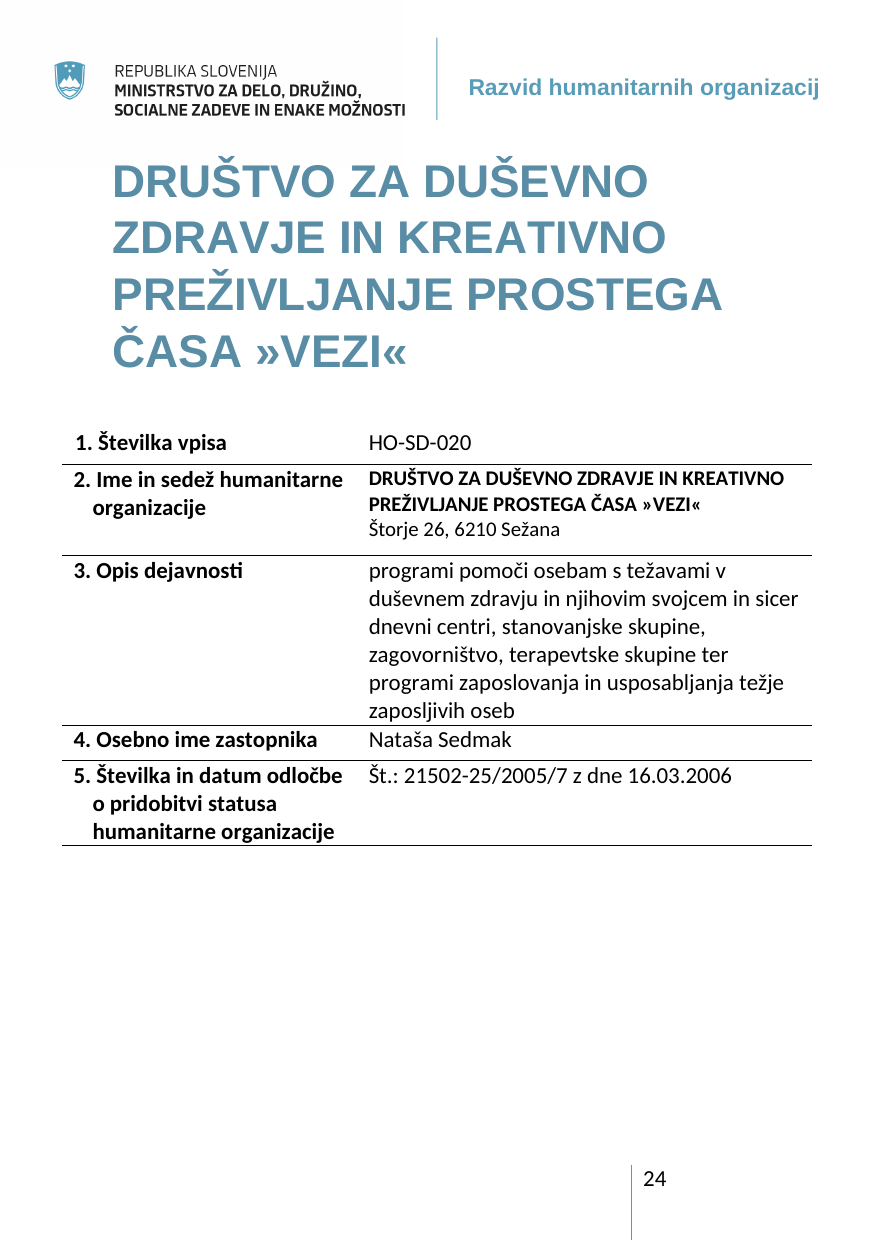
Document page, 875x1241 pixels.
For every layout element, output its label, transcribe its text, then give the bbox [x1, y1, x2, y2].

table_cell DRUŠTVO ZA DUŠEVNO ZDRAVJE IN KREATIVNO PREŽIVLJANJE PROSTEGA ČASA »VEZI« Štorje 26, 6210 Sežana [357, 465, 812, 555]
table_cell 3. Opis dejavnosti [62, 556, 357, 724]
table_header 1. Številka vpisa [62, 429, 357, 464]
table_cell 2. Ime in sedež humanitarne organizacije [62, 465, 357, 555]
table_cell Nataša Sedmak [357, 726, 812, 760]
table_header HO-SD-020 [357, 429, 812, 464]
table_cell Št.: 21502-25/2005/7 z dne 16.03.2006 [357, 761, 812, 845]
picture [0, 0, 406, 168]
table_cell programi pomoči osebam s težavami v duševnem zdravju in njihovim svojcem in sicer dnevni centri, stanovanjske skupine, zagovorništvo, terapevtske skupine ter programi zaposlovanja in usposabljanja težje zaposljivih oseb [357, 556, 812, 724]
subtitle DRUŠTVO ZA DUŠEVNO ZDRAVJE IN KREATIVNO PREŽIVLJANJE PROSTEGA ČASA »VEZI« [112, 154, 762, 377]
table_cell 5. Številka in datum odločbe o pridobitvi statusa humanitarne organizacije [62, 761, 357, 845]
table_cell 4. Osebno ime zastopnika [62, 726, 357, 760]
